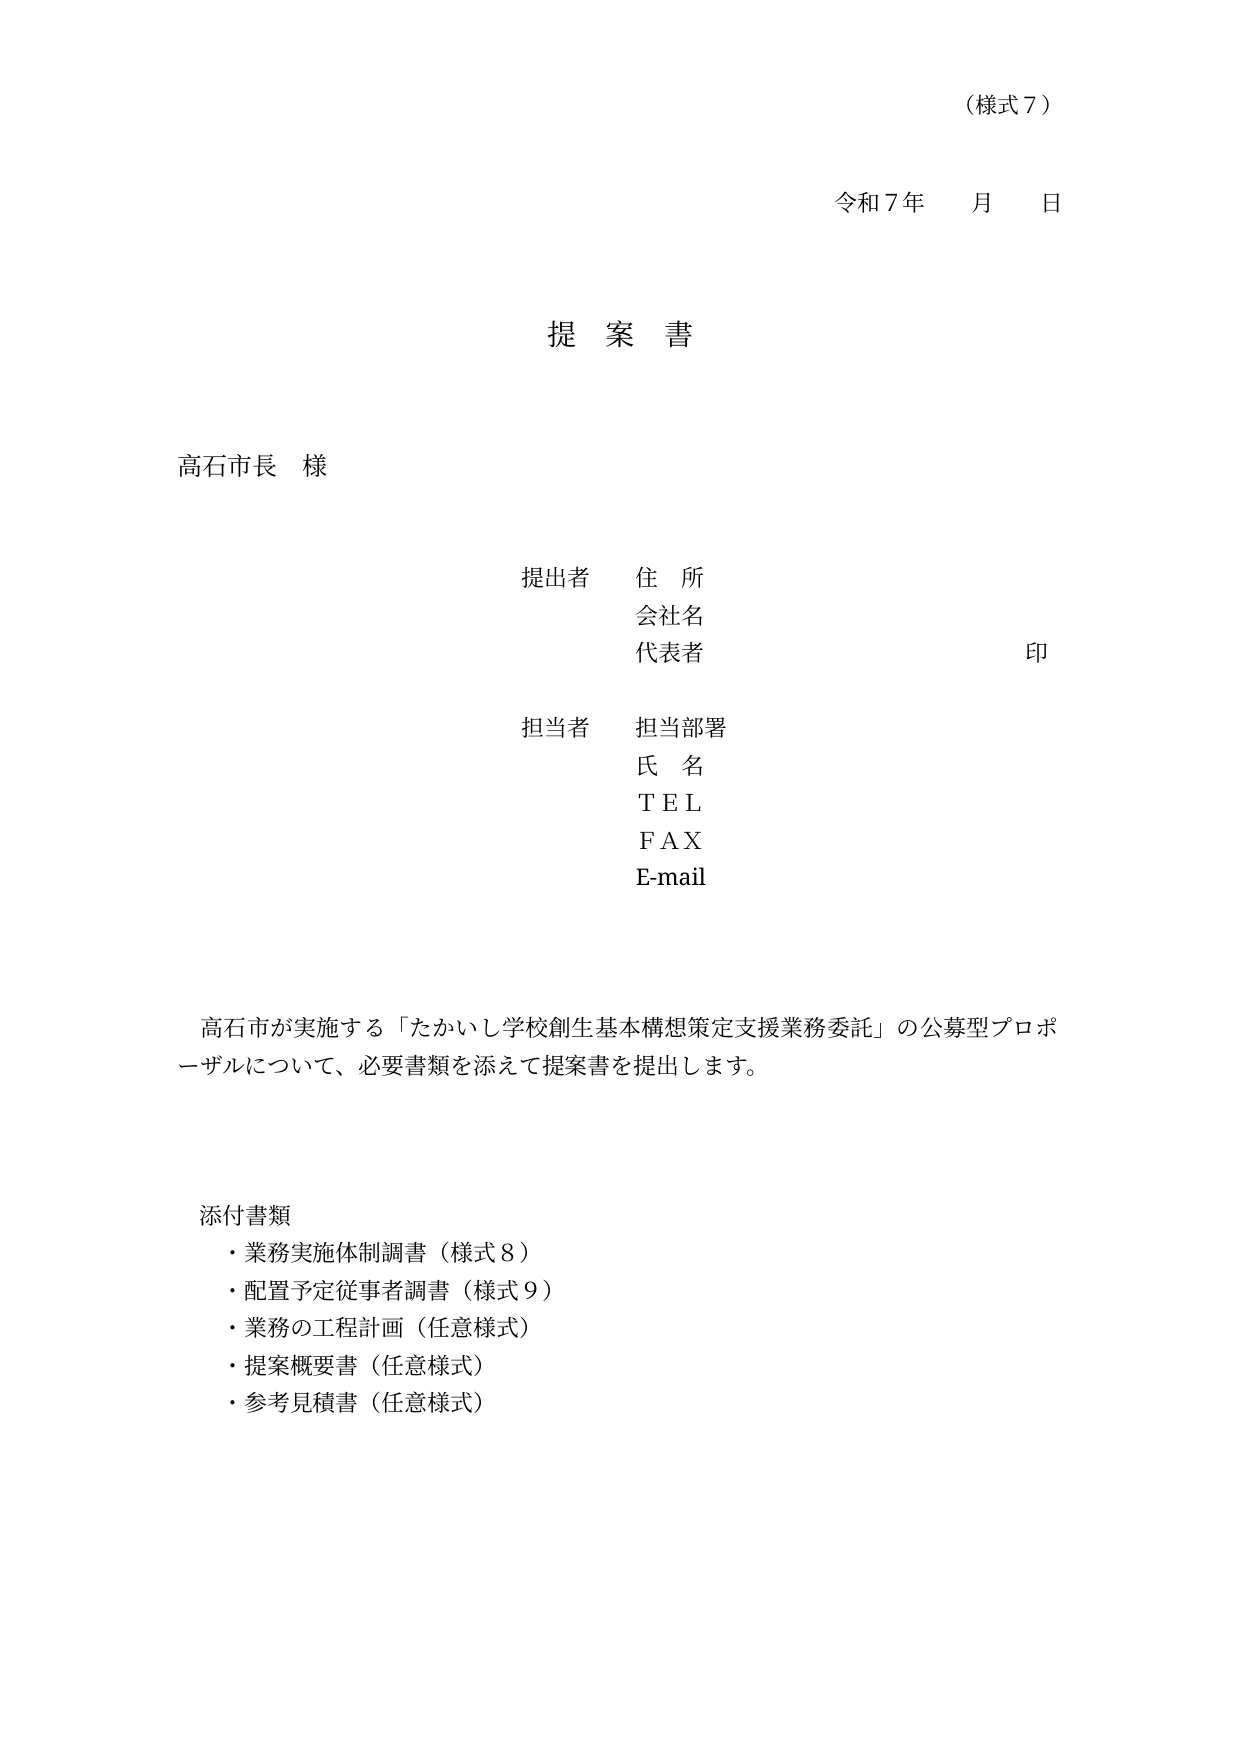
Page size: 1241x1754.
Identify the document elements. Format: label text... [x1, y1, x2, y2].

text E-mail [177, 858, 1063, 896]
text 代表者 印 [177, 633, 1063, 671]
text 提 案 書 [177, 296, 1063, 371]
text ・業務実施体制調書（様式８） [221, 1233, 1063, 1271]
text 高石市が実施する「たかいし学校創生基本構想策定支援業務委託」の公募型プロポーザルについて、必要書類を添えて提案書を提出します。 [177, 1008, 1063, 1083]
text 提出者 住 所 [177, 558, 1063, 596]
text ・業務の工程計画（任意様式） [221, 1308, 1063, 1346]
text ＦＡＸ [177, 821, 1063, 858]
text ・参考見積書（任意様式） [221, 1383, 1063, 1421]
text 氏 名 [177, 746, 1063, 783]
text 会社名 [177, 596, 1063, 633]
text 担当者 担当部署 [177, 708, 1063, 746]
text 令和７年 月 日 [177, 183, 1063, 221]
text 添付書類 [199, 1196, 1063, 1233]
text ・提案概要書（任意様式） [221, 1346, 1063, 1383]
text 高石市長 様 [177, 446, 1063, 483]
text ・配置予定従事者調書（様式９） [221, 1271, 1063, 1308]
text ＴＥＬ [177, 783, 1063, 821]
